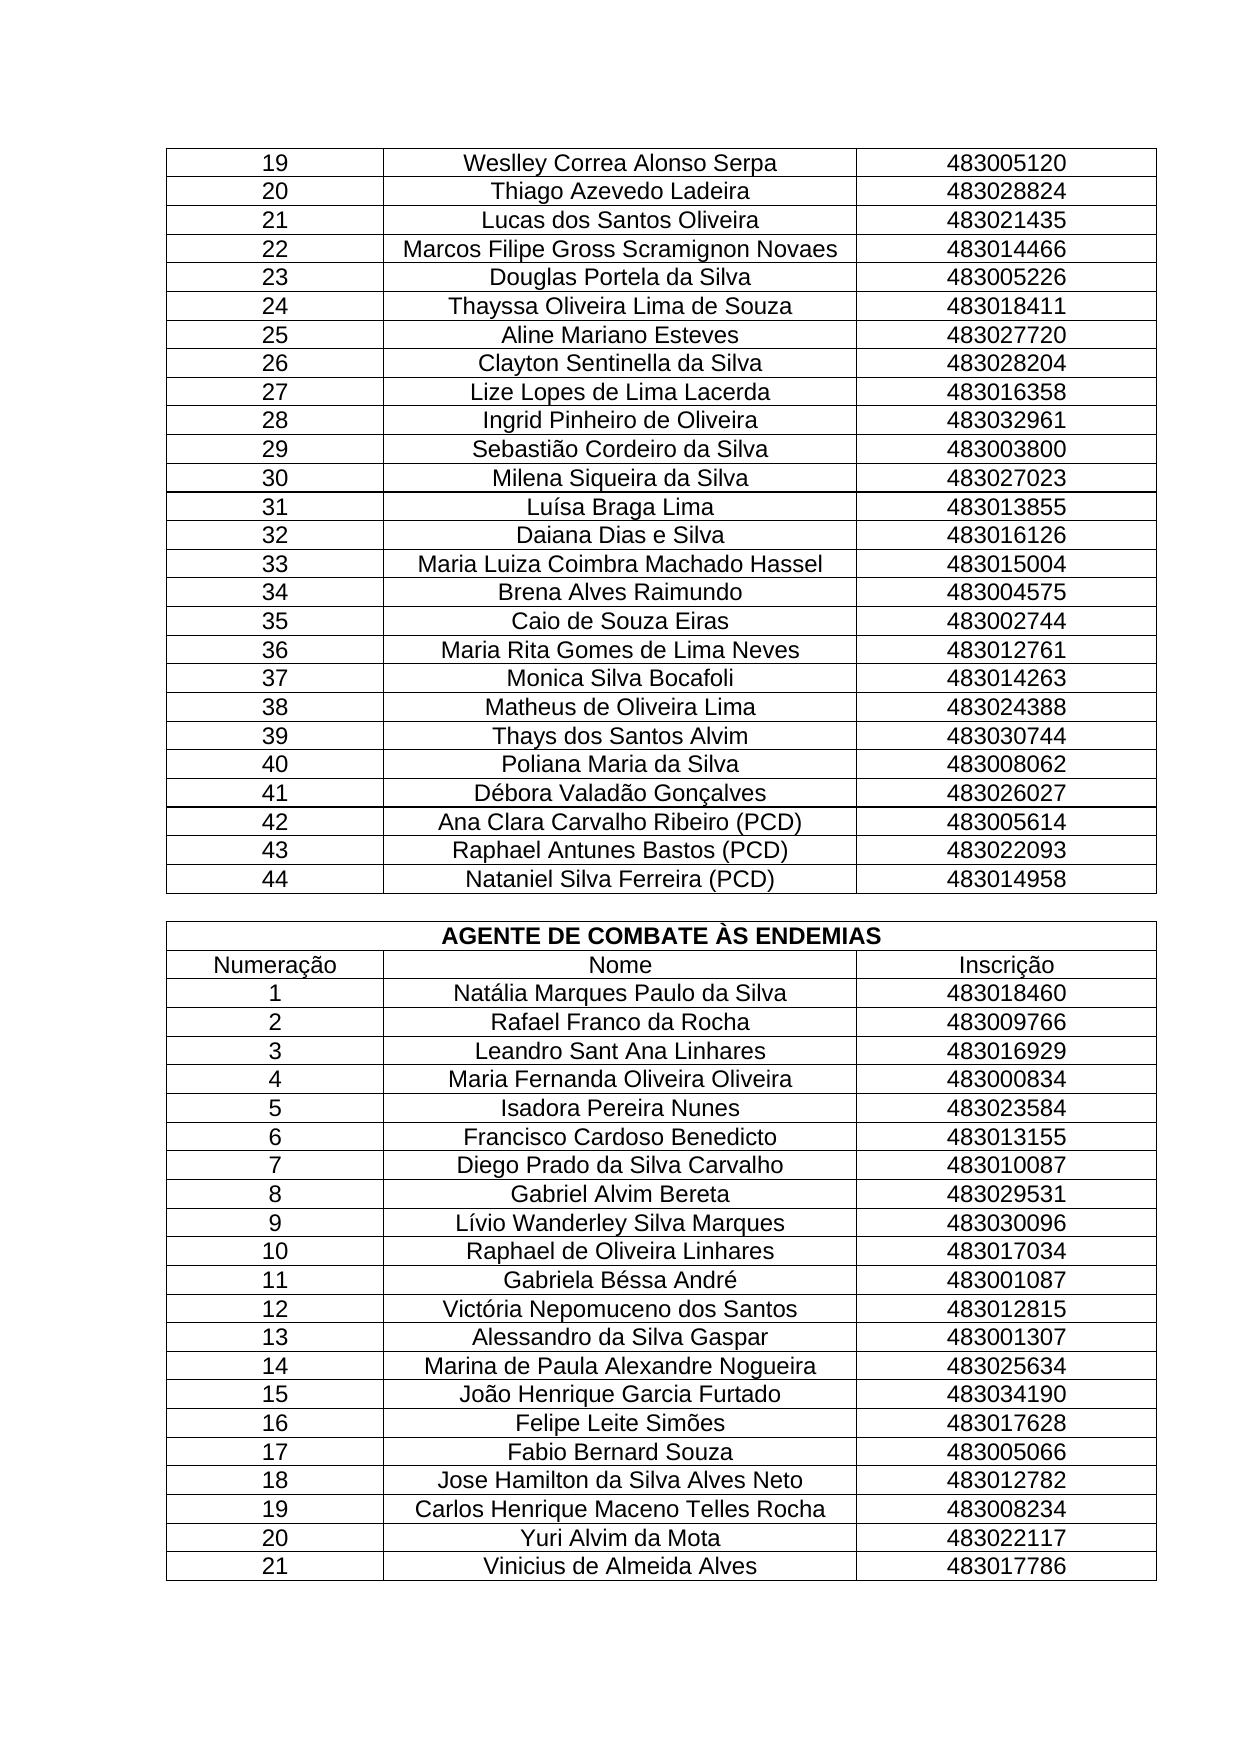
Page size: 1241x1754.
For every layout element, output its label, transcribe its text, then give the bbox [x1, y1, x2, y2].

table_cell 19 [167, 149, 383, 176]
table_cell 483005120 [857, 149, 1156, 176]
table_cell Brena Alves Raimundo [384, 578, 856, 606]
table_cell 2 [167, 1008, 383, 1036]
table_cell 9 [167, 1209, 383, 1236]
table_cell Carlos Henrique Maceno Telles Rocha [384, 1495, 856, 1523]
table_cell Numeração [167, 951, 383, 978]
table_cell 483005066 [857, 1438, 1156, 1465]
table_cell Marcos Filipe Gross Scramignon Novaes [384, 235, 856, 262]
table_cell 483015004 [857, 550, 1156, 577]
table_cell Douglas Portela da Silva [384, 263, 856, 291]
table_cell 483025634 [857, 1352, 1156, 1379]
table_cell 5 [167, 1094, 383, 1122]
table_cell Caio de Souza Eiras [384, 607, 856, 634]
table_header AGENTE DE COMBATE ÀS ENDEMIAS [167, 922, 1156, 950]
table_cell Monica Silva Bocafoli [384, 664, 856, 692]
table_cell Gabriela Béssa André [384, 1266, 856, 1293]
table_cell 483001307 [857, 1323, 1156, 1351]
table_cell 483022117 [857, 1524, 1156, 1551]
table_cell 39 [167, 722, 383, 749]
table_cell Lize Lopes de Lima Lacerda [384, 378, 856, 405]
table_cell 483017628 [857, 1409, 1156, 1437]
table_cell Yuri Alvim da Mota [384, 1524, 856, 1551]
table_cell 483024388 [857, 693, 1156, 721]
table_cell 44 [167, 865, 383, 892]
table_cell 483013855 [857, 493, 1156, 520]
table_cell 16 [167, 1409, 383, 1437]
table_cell Francisco Cardoso Benedicto [384, 1123, 856, 1150]
table_cell 6 [167, 1123, 383, 1150]
table_cell 40 [167, 750, 383, 778]
table_cell 483016126 [857, 521, 1156, 549]
table_cell 26 [167, 349, 383, 377]
table_cell 24 [167, 292, 383, 319]
table_cell 15 [167, 1380, 383, 1408]
table_cell Poliana Maria da Silva [384, 750, 856, 778]
table_cell 11 [167, 1266, 383, 1293]
table_cell 483010087 [857, 1151, 1156, 1179]
table_cell 25 [167, 321, 383, 348]
table_cell 32 [167, 521, 383, 549]
table_cell Gabriel Alvim Bereta [384, 1180, 856, 1207]
table_cell 37 [167, 664, 383, 692]
table_cell 34 [167, 578, 383, 606]
table_cell 483013155 [857, 1123, 1156, 1150]
table_cell Clayton Sentinella da Silva [384, 349, 856, 377]
table_cell 483004575 [857, 578, 1156, 606]
table_cell Rafael Franco da Rocha [384, 1008, 856, 1036]
table_cell Ingrid Pinheiro de Oliveira [384, 406, 856, 434]
table_cell 21 [167, 206, 383, 233]
table_cell 483017786 [857, 1552, 1156, 1580]
table_cell 483021435 [857, 206, 1156, 233]
table_cell Raphael Antunes Bastos (PCD) [384, 836, 856, 864]
table_cell Lucas dos Santos Oliveira [384, 206, 856, 233]
table_cell 483034190 [857, 1380, 1156, 1408]
table_cell 483005226 [857, 263, 1156, 291]
table_cell Marina de Paula Alexandre Nogueira [384, 1352, 856, 1379]
table_cell 483008062 [857, 750, 1156, 778]
table_cell Felipe Leite Simões [384, 1409, 856, 1437]
table_cell 43 [167, 836, 383, 864]
table_cell Thayssa Oliveira Lima de Souza [384, 292, 856, 319]
table_cell 29 [167, 435, 383, 463]
table_cell 17 [167, 1438, 383, 1465]
table_cell Lívio Wanderley Silva Marques [384, 1209, 856, 1236]
table_cell 483026027 [857, 779, 1156, 806]
table_cell João Henrique Garcia Furtado [384, 1380, 856, 1408]
table_cell 1 [167, 979, 383, 1007]
table_cell Aline Mariano Esteves [384, 321, 856, 348]
table_cell 483022093 [857, 836, 1156, 864]
table_cell Thays dos Santos Alvim [384, 722, 856, 749]
table_cell Jose Hamilton da Silva Alves Neto [384, 1466, 856, 1494]
table_cell 483008234 [857, 1495, 1156, 1523]
table_cell 23 [167, 263, 383, 291]
table_cell 483028824 [857, 177, 1156, 205]
table_cell 35 [167, 607, 383, 634]
table_cell Daiana Dias e Silva [384, 521, 856, 549]
table_cell 483030096 [857, 1209, 1156, 1236]
table_cell Sebastião Cordeiro da Silva [384, 435, 856, 463]
table_cell 31 [167, 493, 383, 520]
table_cell 483032961 [857, 406, 1156, 434]
table_cell 483014958 [857, 865, 1156, 892]
table_cell 483012782 [857, 1466, 1156, 1494]
table_cell 36 [167, 636, 383, 663]
table_cell 28 [167, 406, 383, 434]
table_cell 483002744 [857, 607, 1156, 634]
table_cell 483023584 [857, 1094, 1156, 1122]
table_cell Fabio Bernard Souza [384, 1438, 856, 1465]
table_cell 483009766 [857, 1008, 1156, 1036]
table_cell 483003800 [857, 435, 1156, 463]
table_cell Maria Fernanda Oliveira Oliveira [384, 1065, 856, 1093]
table_cell Raphael de Oliveira Linhares [384, 1237, 856, 1265]
table_cell 14 [167, 1352, 383, 1379]
table_cell 483029531 [857, 1180, 1156, 1207]
table_cell Maria Luiza Coimbra Machado Hassel [384, 550, 856, 577]
table_cell 12 [167, 1295, 383, 1322]
table_cell 483017034 [857, 1237, 1156, 1265]
table_cell Maria Rita Gomes de Lima Neves [384, 636, 856, 663]
table_cell Alessandro da Silva Gaspar [384, 1323, 856, 1351]
table_cell 30 [167, 464, 383, 491]
table_cell 20 [167, 177, 383, 205]
table_cell 483030744 [857, 722, 1156, 749]
table_cell Victória Nepomuceno dos Santos [384, 1295, 856, 1322]
table_cell Ana Clara Carvalho Ribeiro (PCD) [384, 808, 856, 835]
table_cell 13 [167, 1323, 383, 1351]
table_cell Diego Prado da Silva Carvalho [384, 1151, 856, 1179]
table_cell Natália Marques Paulo da Silva [384, 979, 856, 1007]
table_cell 483001087 [857, 1266, 1156, 1293]
table_cell Nataniel Silva Ferreira (PCD) [384, 865, 856, 892]
table_cell Luísa Braga Lima [384, 493, 856, 520]
table_cell 483018460 [857, 979, 1156, 1007]
table_cell 8 [167, 1180, 383, 1207]
table_cell 483000834 [857, 1065, 1156, 1093]
table_cell 38 [167, 693, 383, 721]
table_cell Thiago Azevedo Ladeira [384, 177, 856, 205]
table_cell Débora Valadão Gonçalves [384, 779, 856, 806]
table_cell 4 [167, 1065, 383, 1093]
table_cell 42 [167, 808, 383, 835]
table_cell 10 [167, 1237, 383, 1265]
table_cell 7 [167, 1151, 383, 1179]
table_cell 18 [167, 1466, 383, 1494]
table_cell 22 [167, 235, 383, 262]
table_cell 483016929 [857, 1037, 1156, 1064]
table_cell 27 [167, 378, 383, 405]
table_cell Leandro Sant Ana Linhares [384, 1037, 856, 1064]
table_cell 483018411 [857, 292, 1156, 319]
table_cell 483028204 [857, 349, 1156, 377]
table_cell 21 [167, 1552, 383, 1580]
table_cell Vinicius de Almeida Alves [384, 1552, 856, 1580]
table_cell 19 [167, 1495, 383, 1523]
table_cell 483016358 [857, 378, 1156, 405]
table_cell 483005614 [857, 808, 1156, 835]
table_cell 20 [167, 1524, 383, 1551]
table_cell Isadora Pereira Nunes [384, 1094, 856, 1122]
table_cell Inscrição [857, 951, 1156, 978]
table_cell 483027720 [857, 321, 1156, 348]
table_cell 41 [167, 779, 383, 806]
table_cell Nome [384, 951, 856, 978]
table_cell 483012815 [857, 1295, 1156, 1322]
table_cell 483027023 [857, 464, 1156, 491]
table_cell Matheus de Oliveira Lima [384, 693, 856, 721]
table_cell Milena Siqueira da Silva [384, 464, 856, 491]
table_cell 3 [167, 1037, 383, 1064]
table_cell 483014263 [857, 664, 1156, 692]
table_cell 483012761 [857, 636, 1156, 663]
table_cell 33 [167, 550, 383, 577]
table_cell Weslley Correa Alonso Serpa [384, 149, 856, 176]
table_cell 483014466 [857, 235, 1156, 262]
